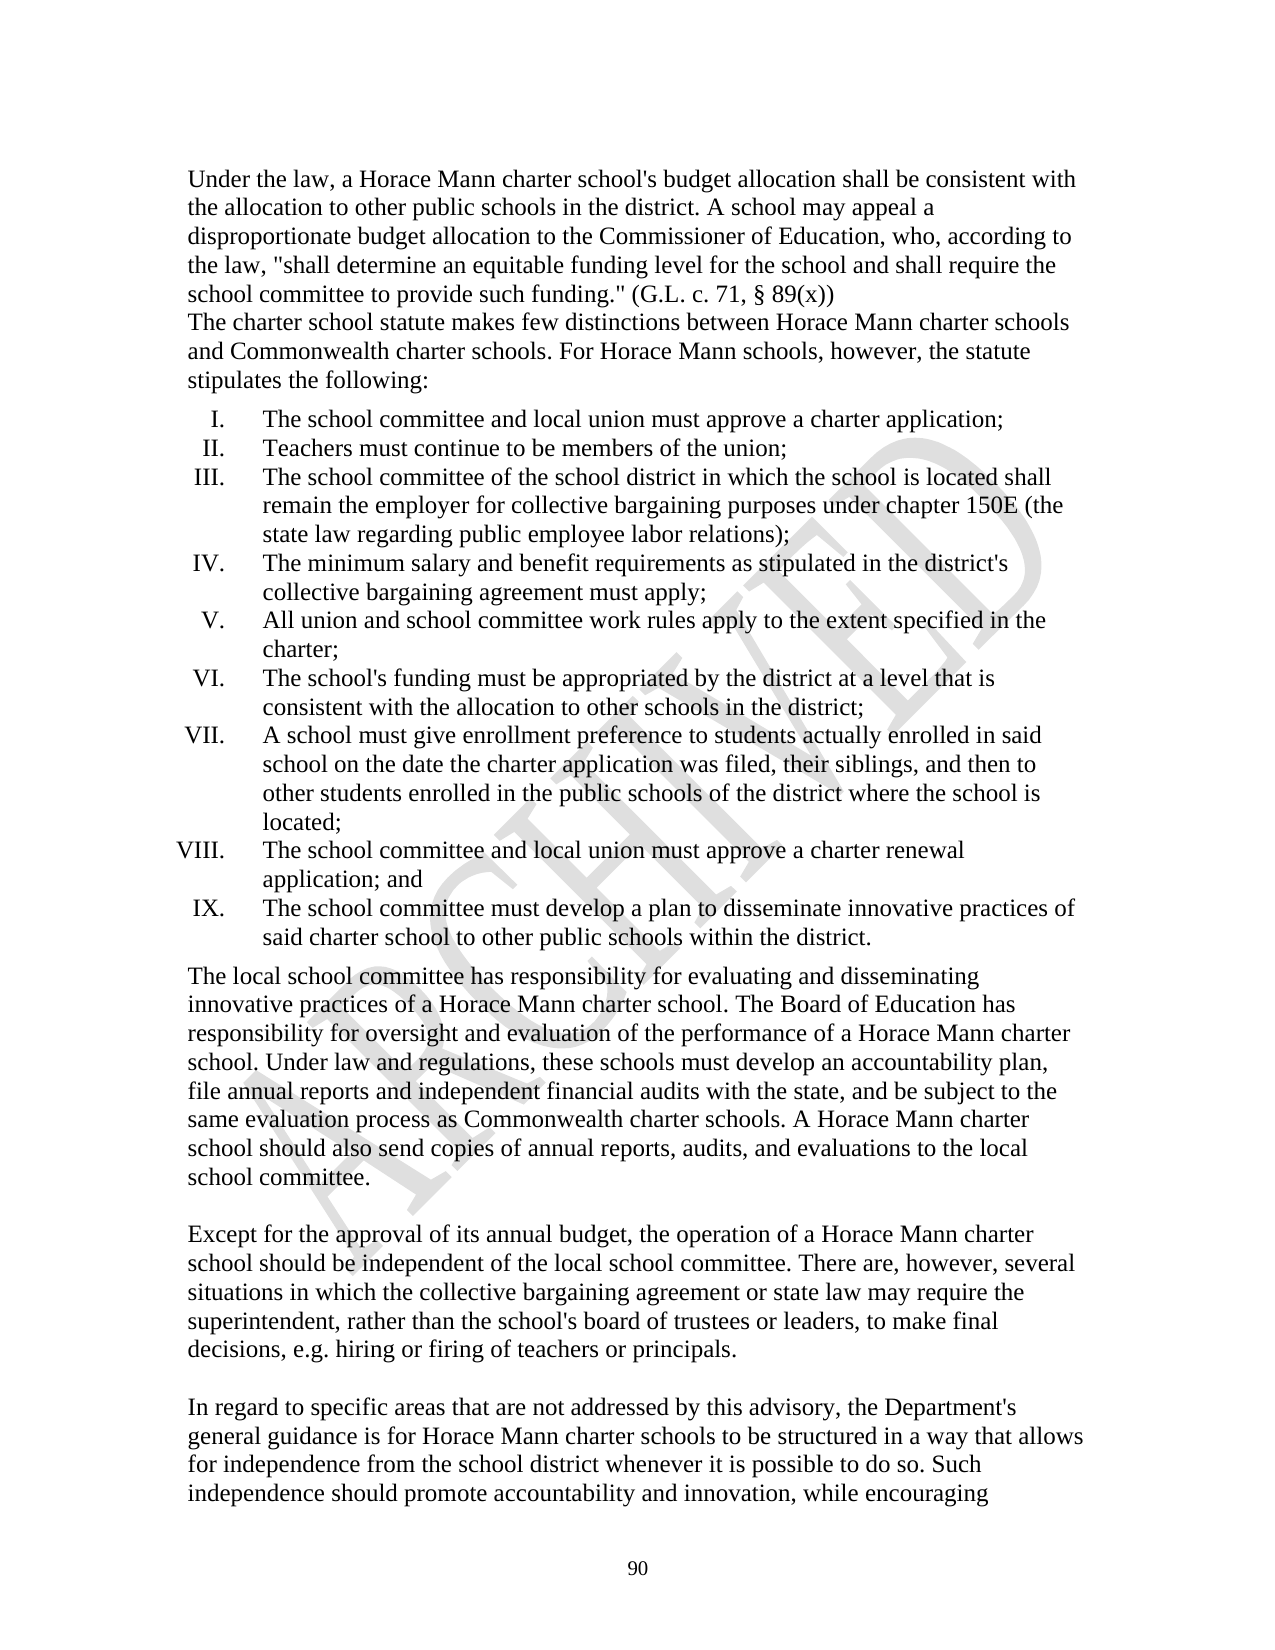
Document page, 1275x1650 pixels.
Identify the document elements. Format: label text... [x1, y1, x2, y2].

list Teachers must continue to be members of the union; [225, 454, 1087, 482]
text Except for the approval of its annual budget, the operation of a Horace Mann charter school should be independent of the local school committee. There are, however, several situations in which the collective bargaining agreement or state law may require the superintendent, rather than the school's board of trustees or leaders, to make final decisions, e.g. hiring or firing of teachers or principals. [187, 1386, 1087, 1530]
list The school committee and local union must approve a charter renewal application; and [225, 981, 1087, 1039]
list The school's funding must be appropriated by the district at a level that is consistent with the allocation to other schools in the district; [225, 767, 1087, 824]
list The school committee and local union must approve a charter application; [225, 404, 1087, 433]
list The minimum salary and benefit requirements as stipulated in the district's collective bargaining agreement must apply; [225, 610, 1087, 668]
list The school committee of the school district in which the school is located shall remain the employer for collective bargaining purposes under chapter 150E (the state law regarding public employee labor relations); [225, 503, 1087, 589]
list A school must give enrollment preference to students actually enrolled in said school on the date the charter application was filed, their siblings, and then to other students enrolled in the public schools of the district where the school is located; [225, 845, 1087, 960]
list The school committee must develop a plan to disseminate innovative practices of said charter school to other public schools within the district. [225, 1059, 1087, 1117]
text The charter school statute makes few distinctions between Horace Mann charter schools and Commonwealth charter schools. For Horace Mann schools, however, the statute stipulates the following: [187, 307, 1087, 394]
list All union and school committee work rules apply to the extent specified in the charter; [225, 689, 1087, 746]
text Under the law, a Horace Mann charter school's budget allocation shall be consistent with the allocation to other public schools in the district. A school may appeal a disproportionate budget allocation to the Commissioner of Education, who, according to the law, "shall determine an equitable funding level for the school and shall require the school committee to provide such funding." (G.L. c. 71, § 89(x)) [187, 164, 1087, 307]
text The local school committee has responsibility for evaluating and disseminating innovative practices of a Horace Mann charter school. The Board of Education has responsibility for oversight and evaluation of the performance of a Horace Mann charter school. Under law and regulations, these schools must develop an accountability plan, file annual reports and independent financial audits with the state, and be subject to the same evaluation process as Commonwealth charter schools. A Horace Mann charter school should also send copies of annual reports, audits, and evaluations to the local school committee. [187, 1127, 1087, 1357]
